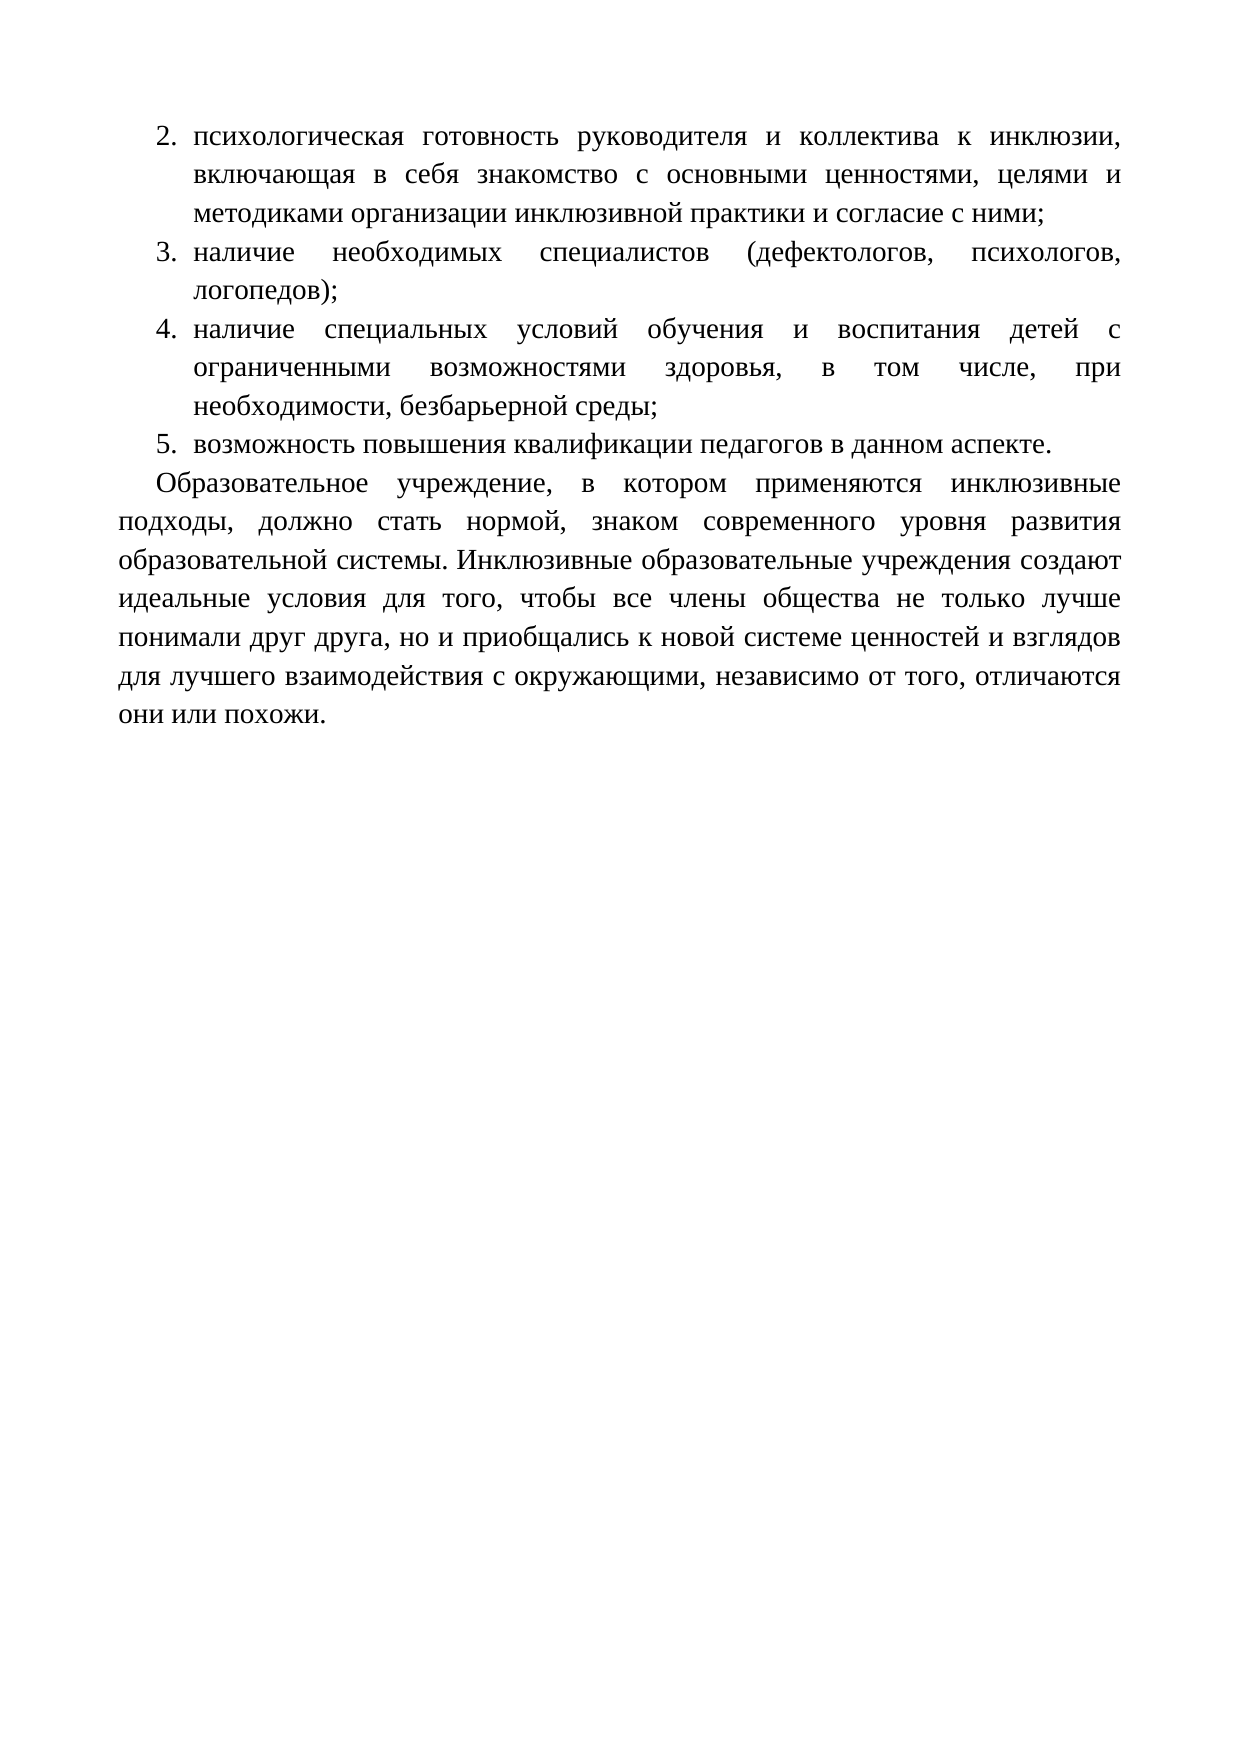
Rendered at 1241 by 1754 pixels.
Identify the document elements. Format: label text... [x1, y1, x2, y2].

list наличие специальных условий обучения и воспитания детей с ограниченными возможностями здоровья, в том числе, при необходимости, безбарьерной среды; [156, 311, 1122, 421]
list возможность повышения квалификации педагогов в данном аспекте. [156, 426, 1122, 460]
list наличие необходимых специалистов (дефектологов, психологов, логопедов); [156, 234, 1122, 306]
text Образовательное учреждение, в котором применяются инклюзивные подходы, должно стать нормой, знаком современного уровня развития образовательной системы. Инклюзивные образовательные учреждения создают идеальные условия для того, чтобы все члены общества не только лучше понимали друг друга, но и приобщались к новой системе ценностей и взглядов для лучшего взаимодействия с окружающими, независимо от того, отличаются они или похожи. [118, 465, 1122, 730]
list психологическая готовность руководителя и коллектива к инклюзии, включающая в себя знакомство с основными ценностями, целями и методиками организации инклюзивной практики и согласие с ними; [156, 118, 1122, 229]
